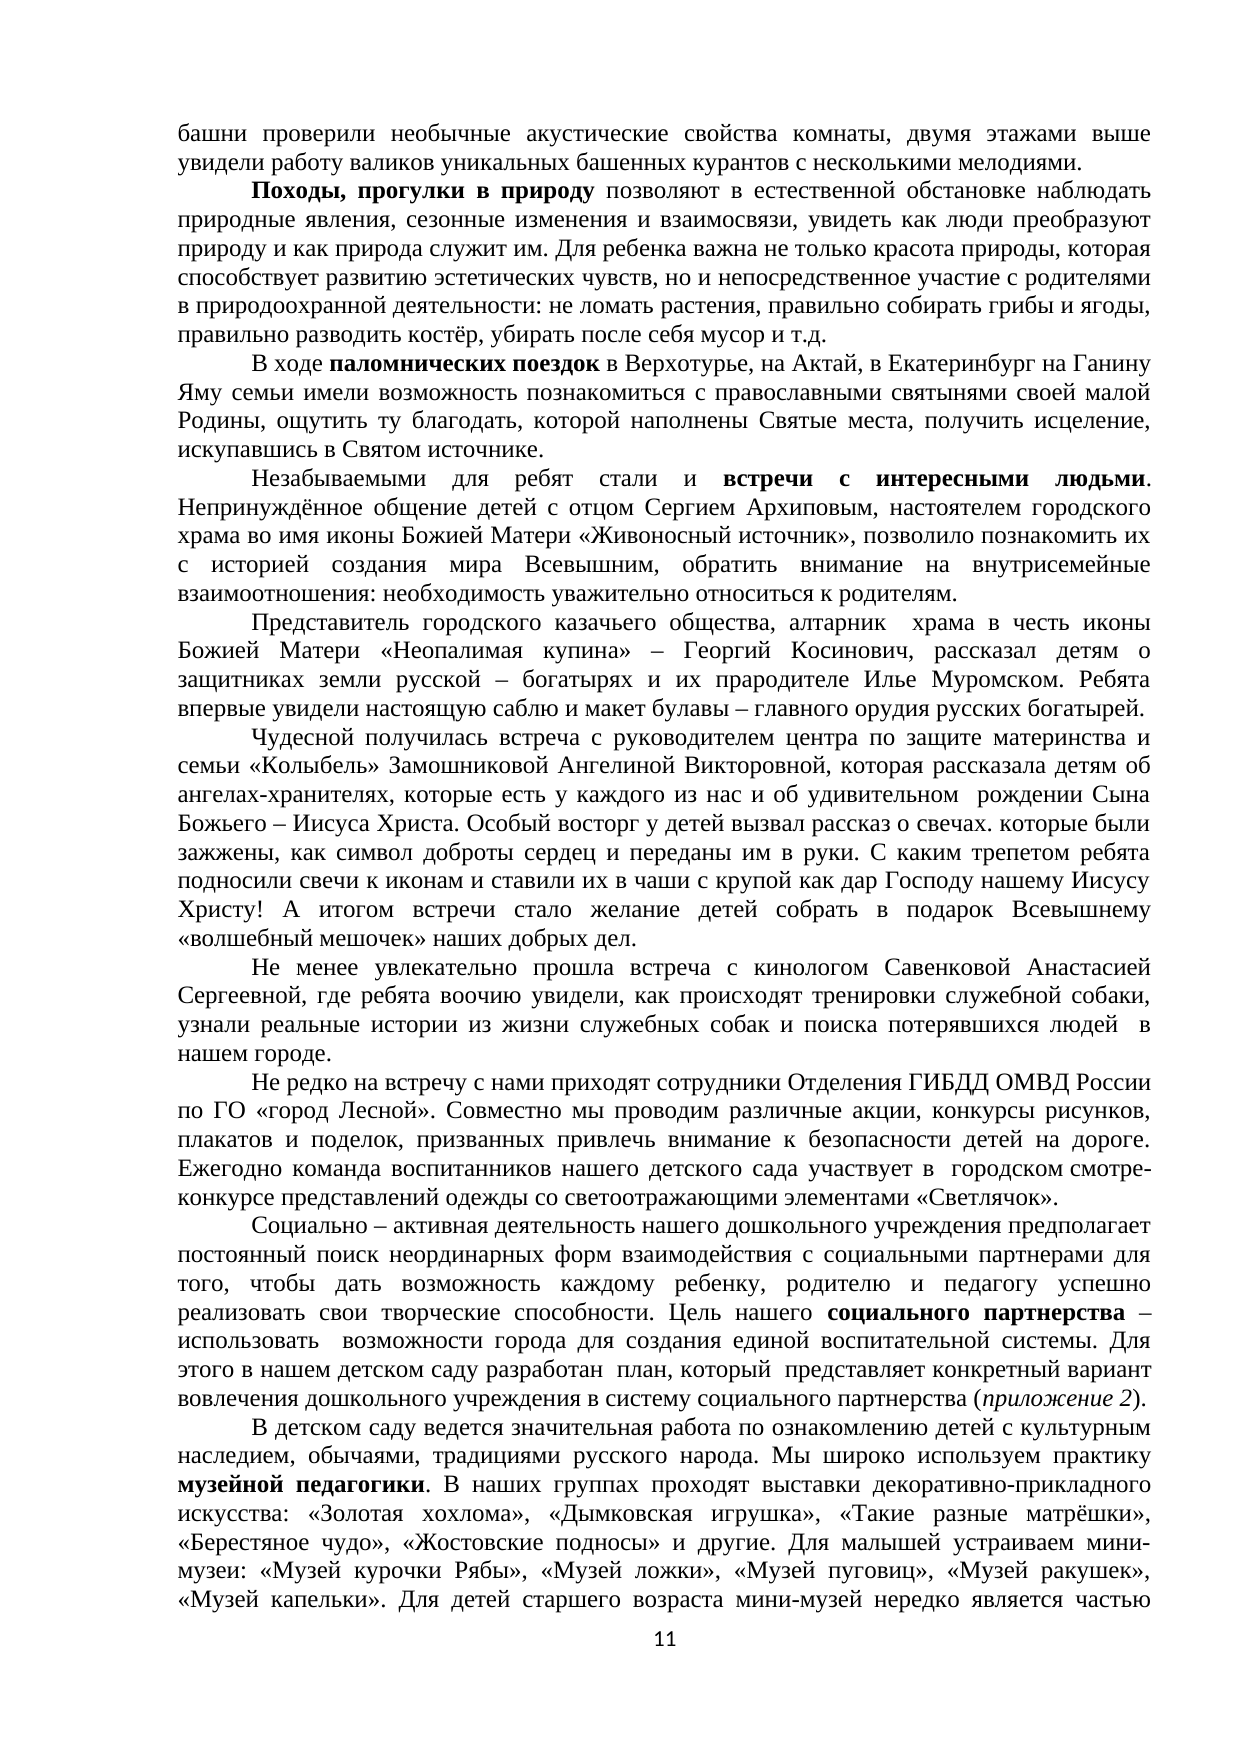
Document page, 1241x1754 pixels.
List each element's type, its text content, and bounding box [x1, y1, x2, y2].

text Незабываемыми для ребят стали и встречи с интересными людьми. Непринуждённое общение детей с отцом Сергием Архиповым, настоятелем городского храма во имя иконы Божией Матери «Живоносный источник», позволило познакомить их с историей создания мира Всевышним, обратить внимание на внутрисемейные взаимоотношения: необходимость уважительно относиться к родителям. [177, 463, 1152, 607]
text Не редко на встречу с нами приходят сотрудники Отделения ГИБДД ОМВД России по ГО «город Лесной». Совместно мы проводим различные акции, конкурсы рисунков, плакатов и поделок, призванных привлечь внимание к безопасности детей на дороге. Ежегодно команда воспитанников нашего детского сада участвует в городском смотре-конкурсе представлений одежды со светоотражающими элементами «Светлячок». [177, 1067, 1152, 1211]
text Чудесной получилась встреча с руководителем центра по защите материнства и семьи «Колыбель» Замошниковой Ангелиной Викторовной, которая рассказала детям об ангелах-хранителях, которые есть у каждого из нас и об удивительном рождении Сына Божьего – Иисуса Христа. Особый восторг у детей вызвал рассказ о свечах. которые были зажжены, как символ доброты сердец и переданы им в руки. С каким трепетом ребята подносили свечи к иконам и ставили их в чаши с крупой как дар Господу нашему Иисусу Христу! А итогом встречи стало желание детей собрать в подарок Всевышнему «волшебный мешочек» наших добрых дел. [177, 722, 1152, 952]
text В ходе паломнических поездок в Верхотурье, на Актай, в Екатеринбург на Ганину Яму семьи имели возможность познакомиться с православными святынями своей малой Родины, ощутить ту благодать, которой наполнены Святые места, получить исцеление, искупавшись в Святом источнике. [177, 348, 1152, 463]
text Социально – активная деятельность нашего дошкольного учреждения предполагает постоянный поиск неординарных форм взаимодействия с социальными партнерами для того, чтобы дать возможность каждому ребенку, родителю и педагогу успешно реализовать свои творческие способности. Цель нашего социального партнерства – использовать возможности города для создания единой воспитательной системы. Для этого в нашем детском саду разработан план, который представляет конкретный вариант вовлечения дошкольного учреждения в систему социального партнерства (приложение 2). [177, 1211, 1152, 1412]
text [177, 118, 1152, 176]
text Походы, прогулки в природу позволяют в естественной обстановке наблюдать природные явления, сезонные изменения и взаимосвязи, увидеть как люди преобразуют природу и как природа служит им. Для ребенка важна не только красота природы, которая способствует развитию эстетических чувств, но и непосредственное участие с родителями в природоохранной деятельности: не ломать растения, правильно собирать грибы и ягоды, правильно разводить костёр, убирать после себя мусор и т.д. [177, 176, 1152, 348]
text Представитель городского казачьего общества, алтарник храма в честь иконы Божией Матери «Неопалимая купина» – Георгий Косинович, рассказал детям о защитниках земли русской – богатырях и их прародителе Илье Муромском. Ребята впервые увидели настоящую саблю и макет булавы – главного орудия русских богатырей. [177, 607, 1152, 722]
text Не менее увлекательно прошла встреча с кинологом Савенковой Анастасией Сергеевной, где ребята воочию увидели, как происходят тренировки служебной собаки, узнали реальные истории из жизни служебных собак и поиска потерявшихся людей в нашем городе. [177, 952, 1152, 1067]
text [177, 1412, 1152, 1613]
